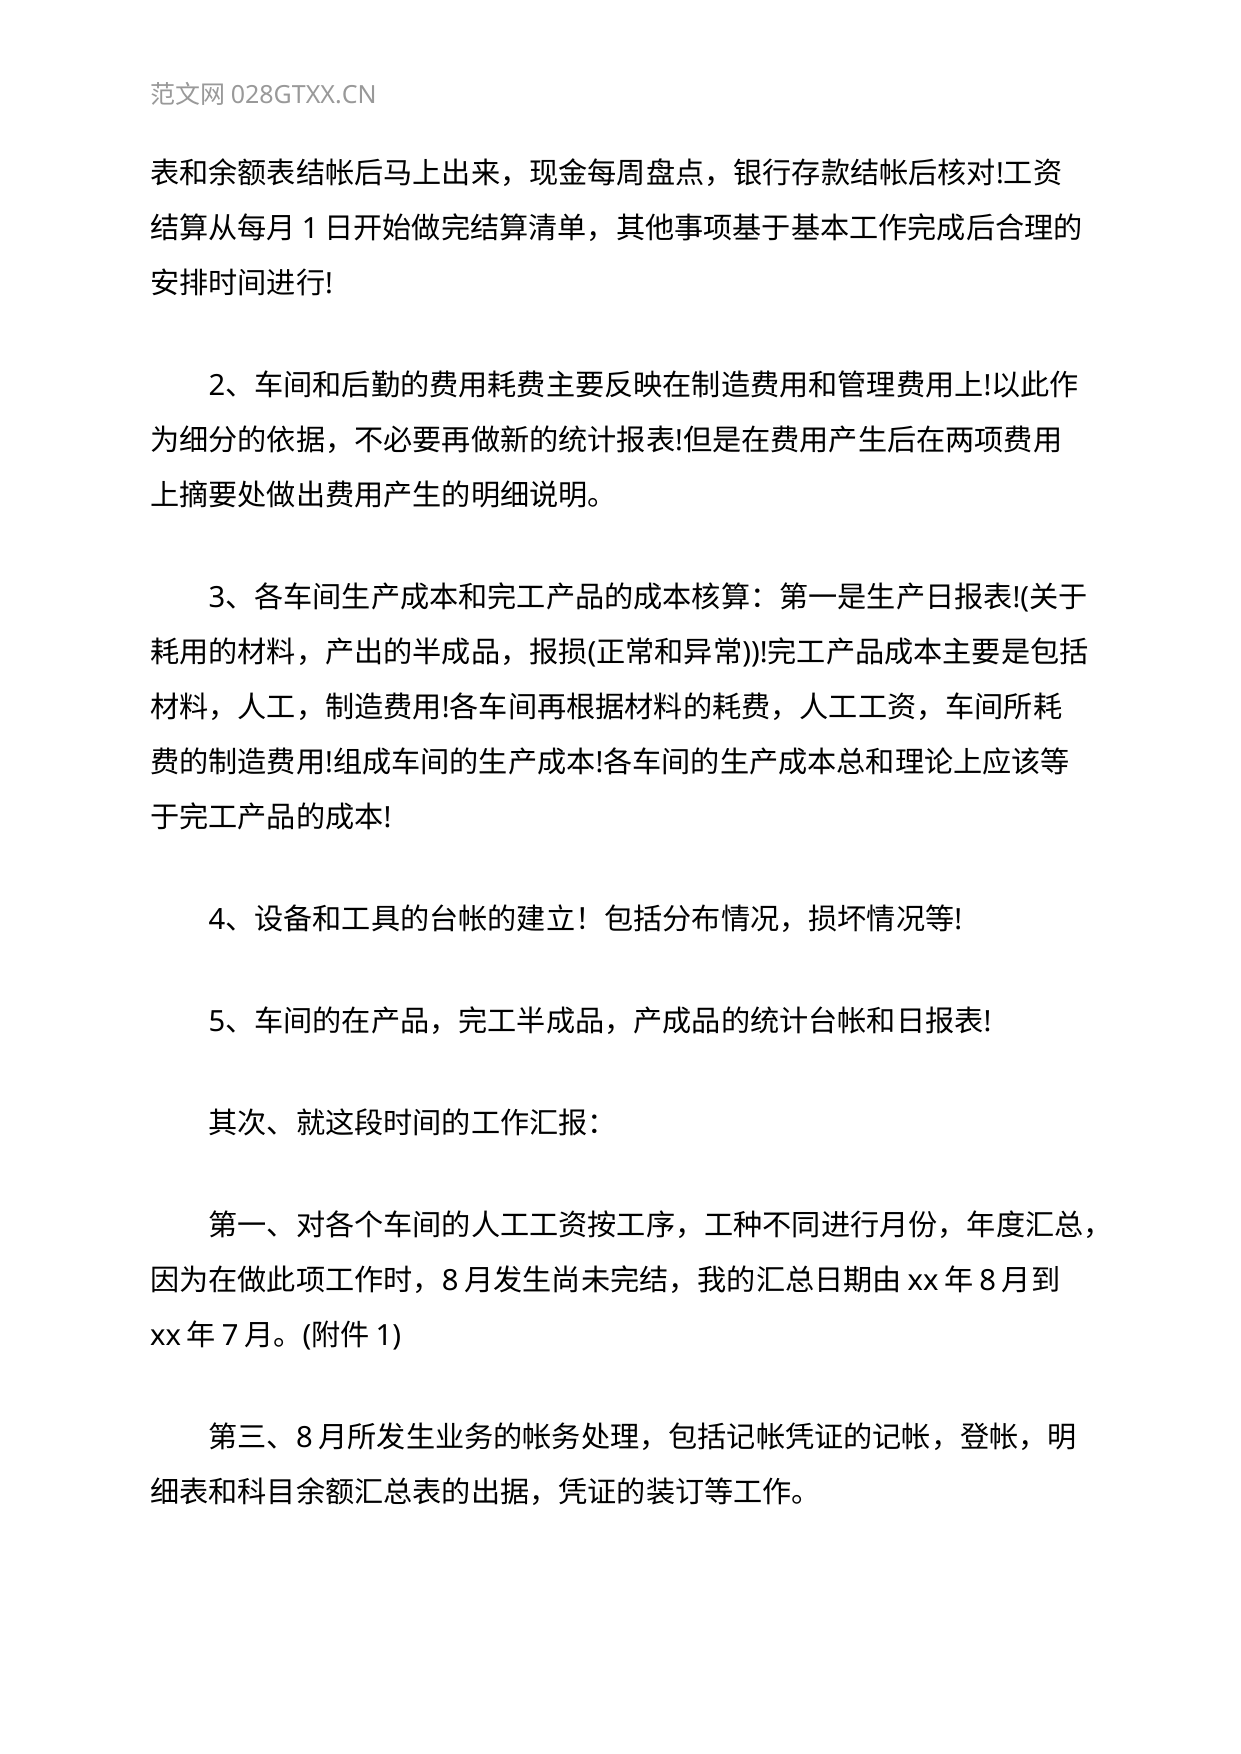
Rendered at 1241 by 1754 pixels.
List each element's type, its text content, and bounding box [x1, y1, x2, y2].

text 第三、8月所发生业务的帐务处理，包括记帐凭证的记帐，登帐，明细表和科目余额汇总表的出据，凭证的装订等工作。 [150, 1413, 1090, 1511]
text 其次、就这段时间的工作汇报： [150, 1100, 1090, 1142]
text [150, 150, 1090, 302]
text 第一、对各个车间的人工工资按工序，工种不同进行月份，年度汇总，因为在做此项工作时，8月发生尚未完结，我的汇总日期由xx年8月到xx年7月。(附件1) [150, 1201, 1090, 1354]
text 2、车间和后勤的费用耗费主要反映在制造费用和管理费用上!以此作为细分的依据，不必要再做新的统计报表!但是在费用产生后在两项费用上摘要处做出费用产生的明细说明。 [150, 362, 1090, 514]
text 5、车间的在产品，完工半成品，产成品的统计台帐和日报表! [150, 998, 1090, 1040]
text 4、设备和工具的台帐的建立！包括分布情况，损坏情况等! [150, 896, 1090, 938]
text 3、各车间生产成本和完工产品的成本核算：第一是生产日报表!(关于耗用的材料，产出的半成品，报损(正常和异常))!完工产品成本主要是包括材料，人工，制造费用!各车间再根据材料的耗费，人工工资，车间所耗费的制造费用!组成车间的生产成本!各车间的生产成本总和理论上应该等于完工产品的成本! [150, 574, 1090, 836]
